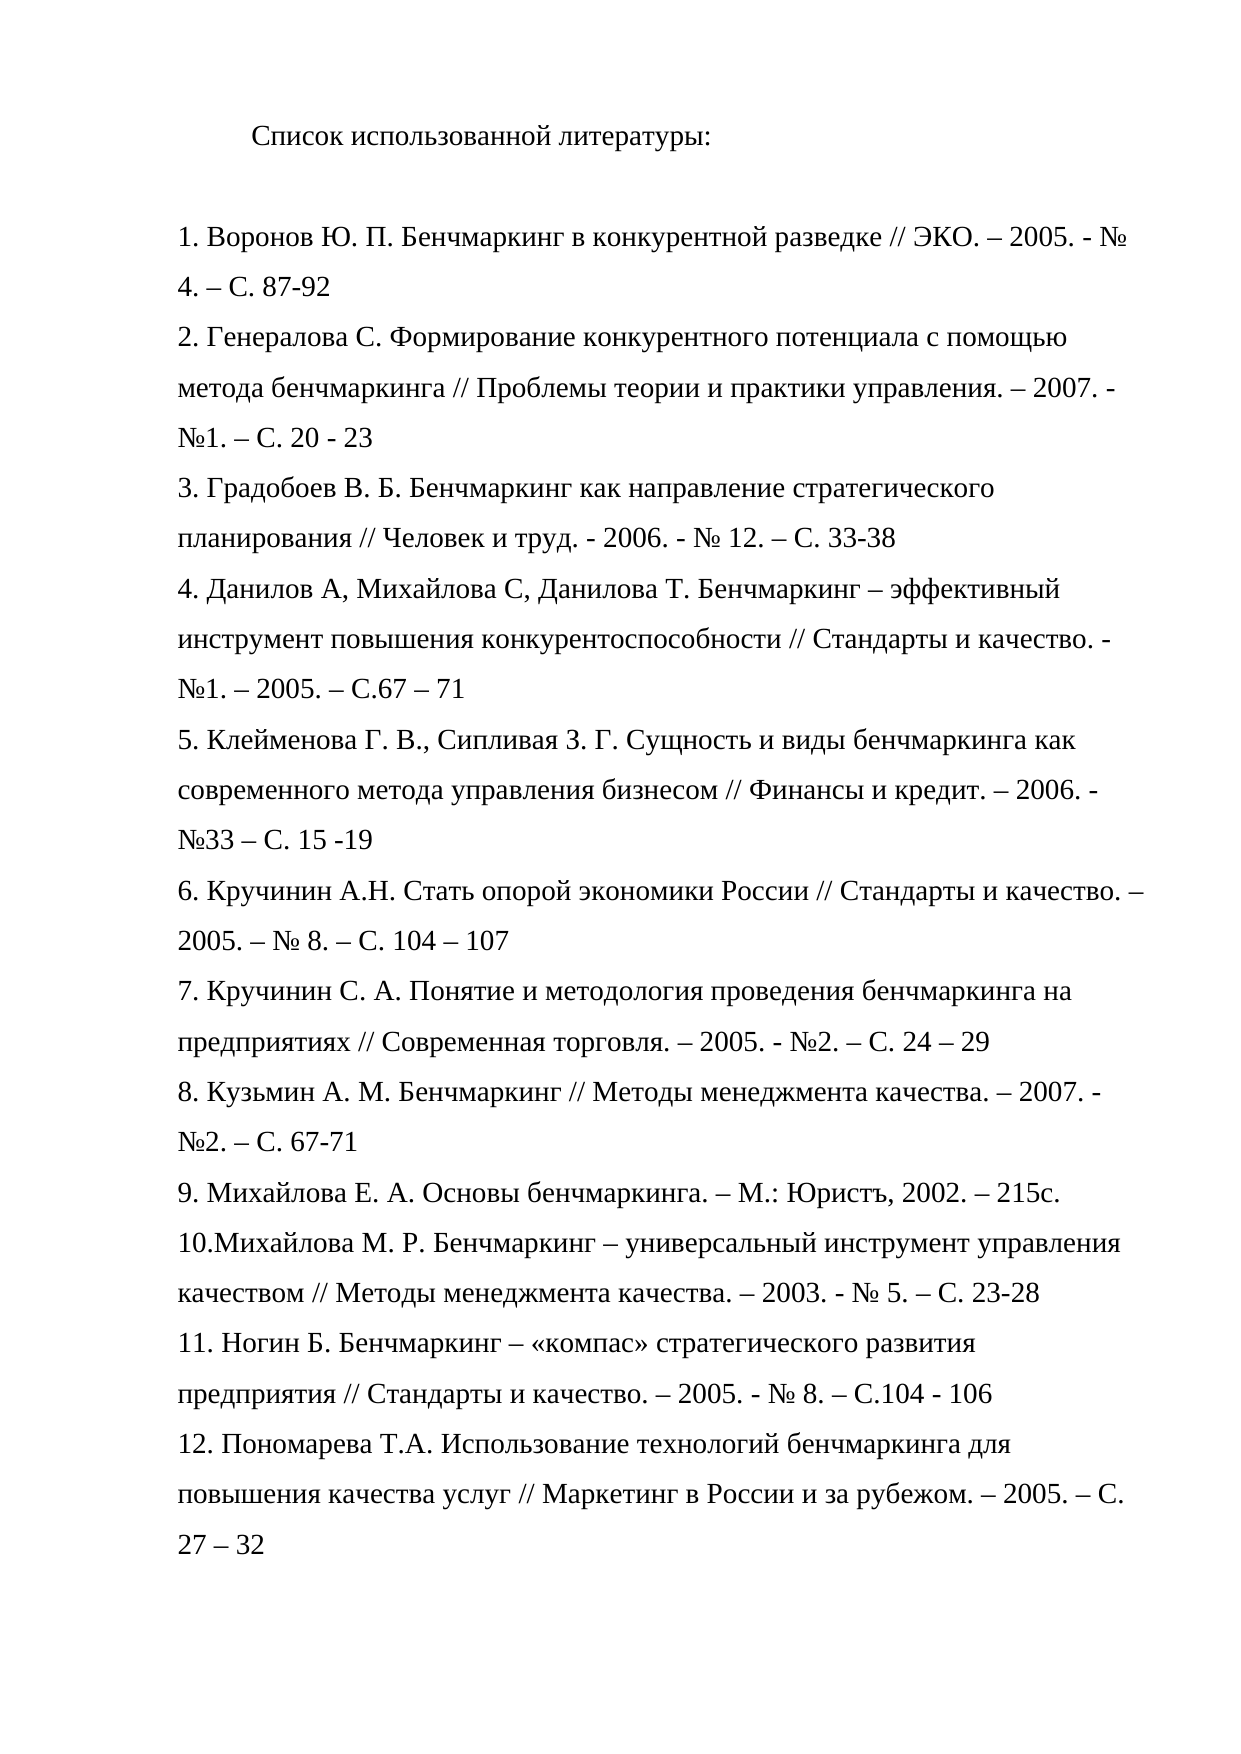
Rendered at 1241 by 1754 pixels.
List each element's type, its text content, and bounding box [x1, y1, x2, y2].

text 10.Михайлова М. Р. Бенчмаркинг – универсальный инструмент управления качеством // Методы менеджмента качества. – 2003. - № 5. – С. 23-28 [177, 1225, 1152, 1309]
text 12. Пономарева Т.А. Использование технологий бенчмаркинга для повышения качества услуг // Маркетинг в России и за рубежом. – 2005. – С. 27 – 32 [177, 1426, 1152, 1560]
text 8. Кузьмин А. М. Бенчмаркинг // Методы менеджмента качества. – 2007. - №2. – С. 67-71 [177, 1074, 1152, 1158]
text 2. Генералова С. Формирование конкурентного потенциала с помощью метода бенчмаркинга // Проблемы теории и практики управления. – 2007. - №1. – С. 20 - 23 [177, 319, 1152, 453]
text 5. Клейменова Г. В., Сипливая З. Г. Сущность и виды бенчмаркинга как современного метода управления бизнесом // Финансы и кредит. – 2006. - №33 – С. 15 -19 [177, 722, 1152, 856]
text 7. Кручинин С. А. Понятие и методология проведения бенчмаркинга на предприятиях // Современная торговля. – 2005. - №2. – С. 24 – 29 [177, 973, 1152, 1057]
text 6. Кручинин А.Н. Стать опорой экономики России // Стандарты и качество. – 2005. – № 8. – С. 104 – 107 [177, 873, 1152, 957]
text 1. Воронов Ю. П. Бенчмаркинг в конкурентной разведке // ЭКО. – 2005. - № 4. – С. 87-92 [177, 219, 1152, 303]
text 4. Данилов А, Михайлова С, Данилова Т. Бенчмаркинг – эффективный инструмент повышения конкурентоспособности // Стандарты и качество. - №1. – 2005. – С.67 – 71 [177, 571, 1152, 705]
text Список использованной литературы: [177, 118, 1152, 152]
text 9. Михайлова Е. А. Основы бенчмаркинга. – М.: Юристъ, 2002. – 215с. [177, 1175, 1152, 1208]
text 3. Градобоев В. Б. Бенчмаркинг как направление стратегического планирования // Человек и труд. - 2006. - № 12. – С. 33-38 [177, 470, 1152, 554]
text 11. Ногин Б. Бенчмаркинг – «компас» стратегического развития предприятия // Стандарты и качество. – 2005. - № 8. – С.104 - 106 [177, 1326, 1152, 1409]
